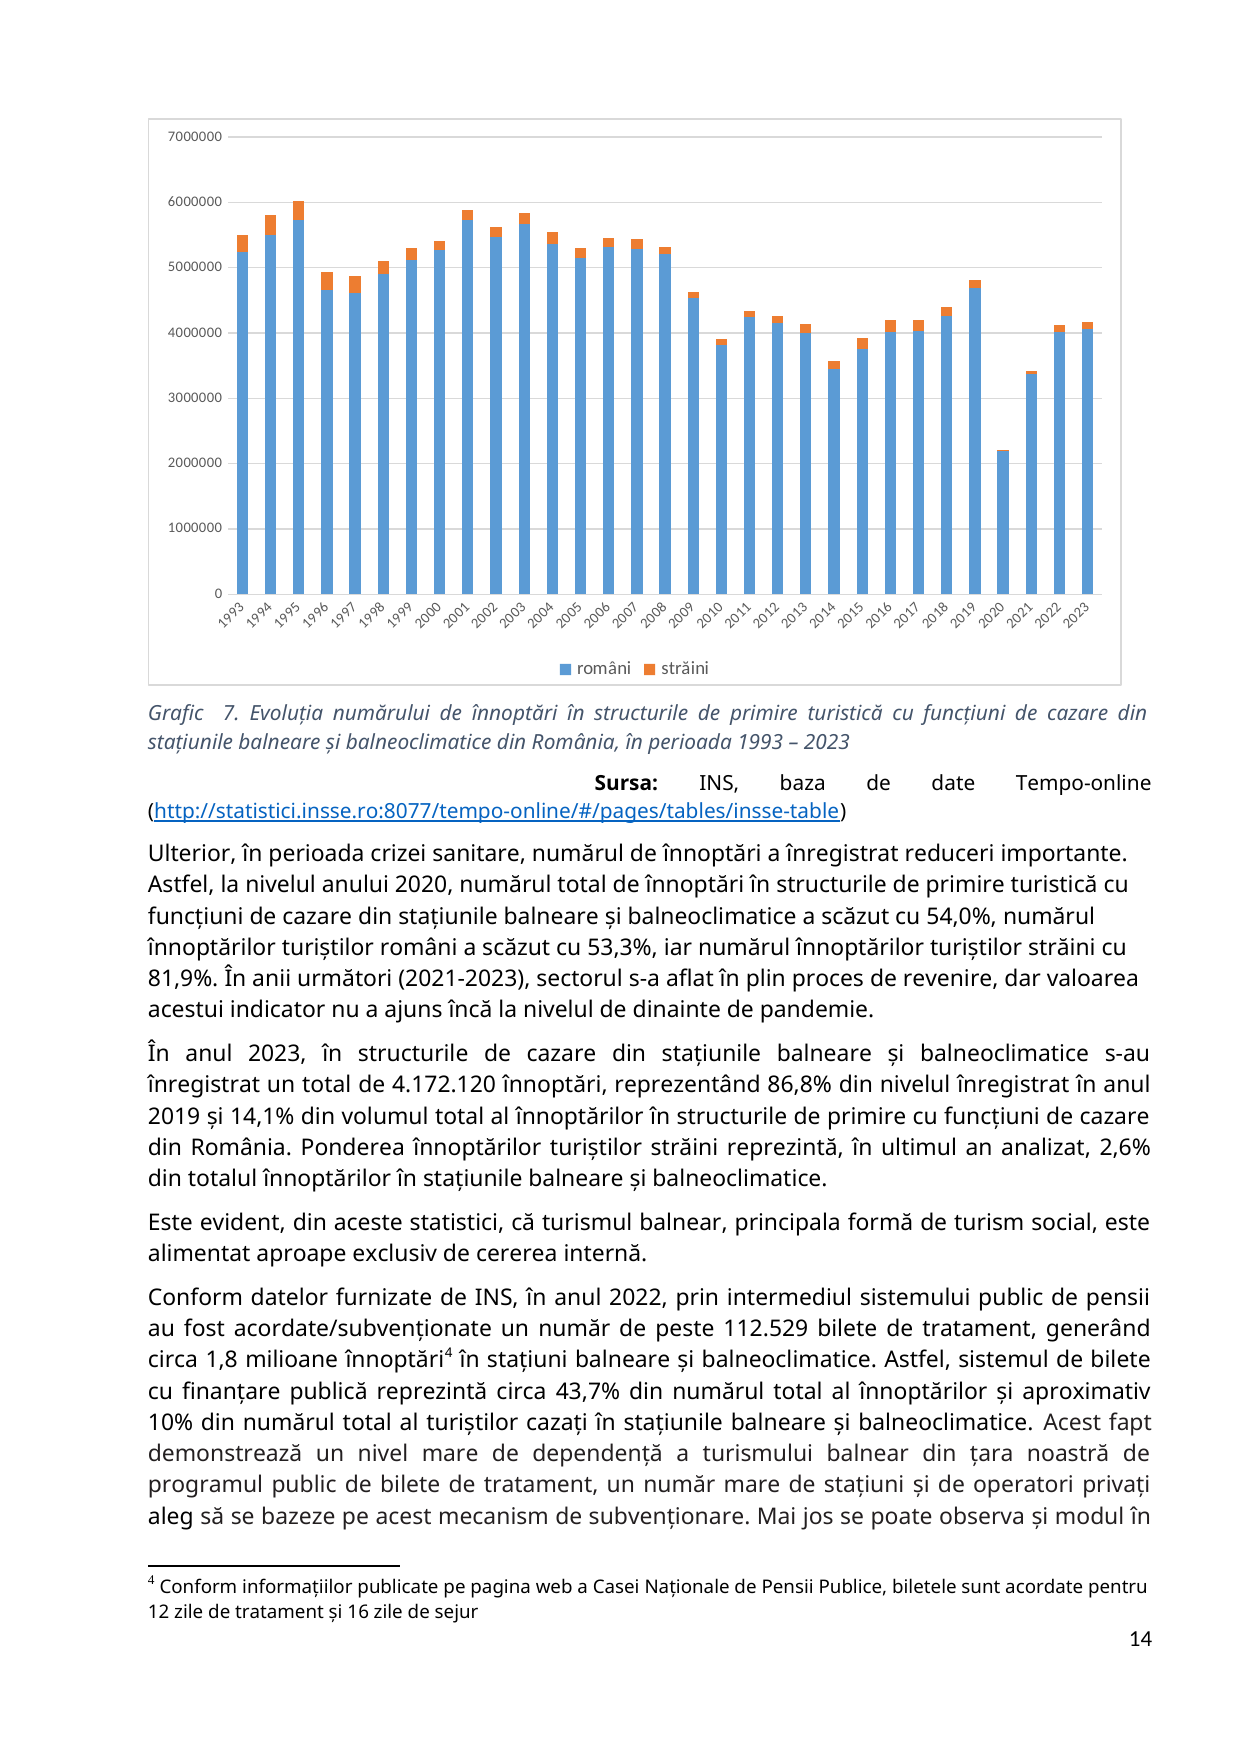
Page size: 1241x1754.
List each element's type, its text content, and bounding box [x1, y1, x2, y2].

text Sursa: INS, baza de date Tempo-online (http://statistici.insse.ro:8077/tempo-online/#/pages/tables/insse-table) [148, 768, 1152, 824]
text În anul 2023, în structurile de cazare din stațiunile balneare și balneoclimatice s-au înregistrat un total de 4.172.120 înnoptări, reprezentând 86,8% din nivelul înregistrat în anul 2019 și 14,1% din volumul total al înnoptărilor în structurile de primire cu funcțiuni de cazare din România. Ponderea înnoptărilor turiștilor străini reprezintă, în ultimul an analizat, 2,6% din totalul înnoptărilor în stațiunile balneare și balneoclimatice. [148, 1037, 1152, 1193]
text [148, 1281, 1152, 1531]
text Grafic 7. Evoluția numărului de înnoptări în structurile de primire turistică cu funcțiuni de cazare din stațiunile balneare și balneoclimatice din România, în perioada 1993 – 2023 [148, 698, 1152, 755]
text Ulterior, în perioada crizei sanitare, numărul de înnoptări a înregistrat reduceri importante. Astfel, la nivelul anului 2020, numărul total de înnoptări în structurile de primire turistică cu funcțiuni de cazare din stațiunile balneare și balneoclimatice a scăzut cu 54,0%, numărul înnoptărilor turiștilor români a scăzut cu 53,3%, iar numărul înnoptărilor turiștilor străini cu 81,9%. În anii următori (2021-2023), sectorul s-a aflat în plin proces de revenire, dar valoarea acestui indicator nu a ajuns încă la nivelul de dinainte de pandemie. [148, 837, 1152, 1024]
text Este evident, din aceste statistici, că turismul balnear, principala formă de turism social, este alimentat aproape exclusiv de cererea internă. [148, 1206, 1152, 1268]
